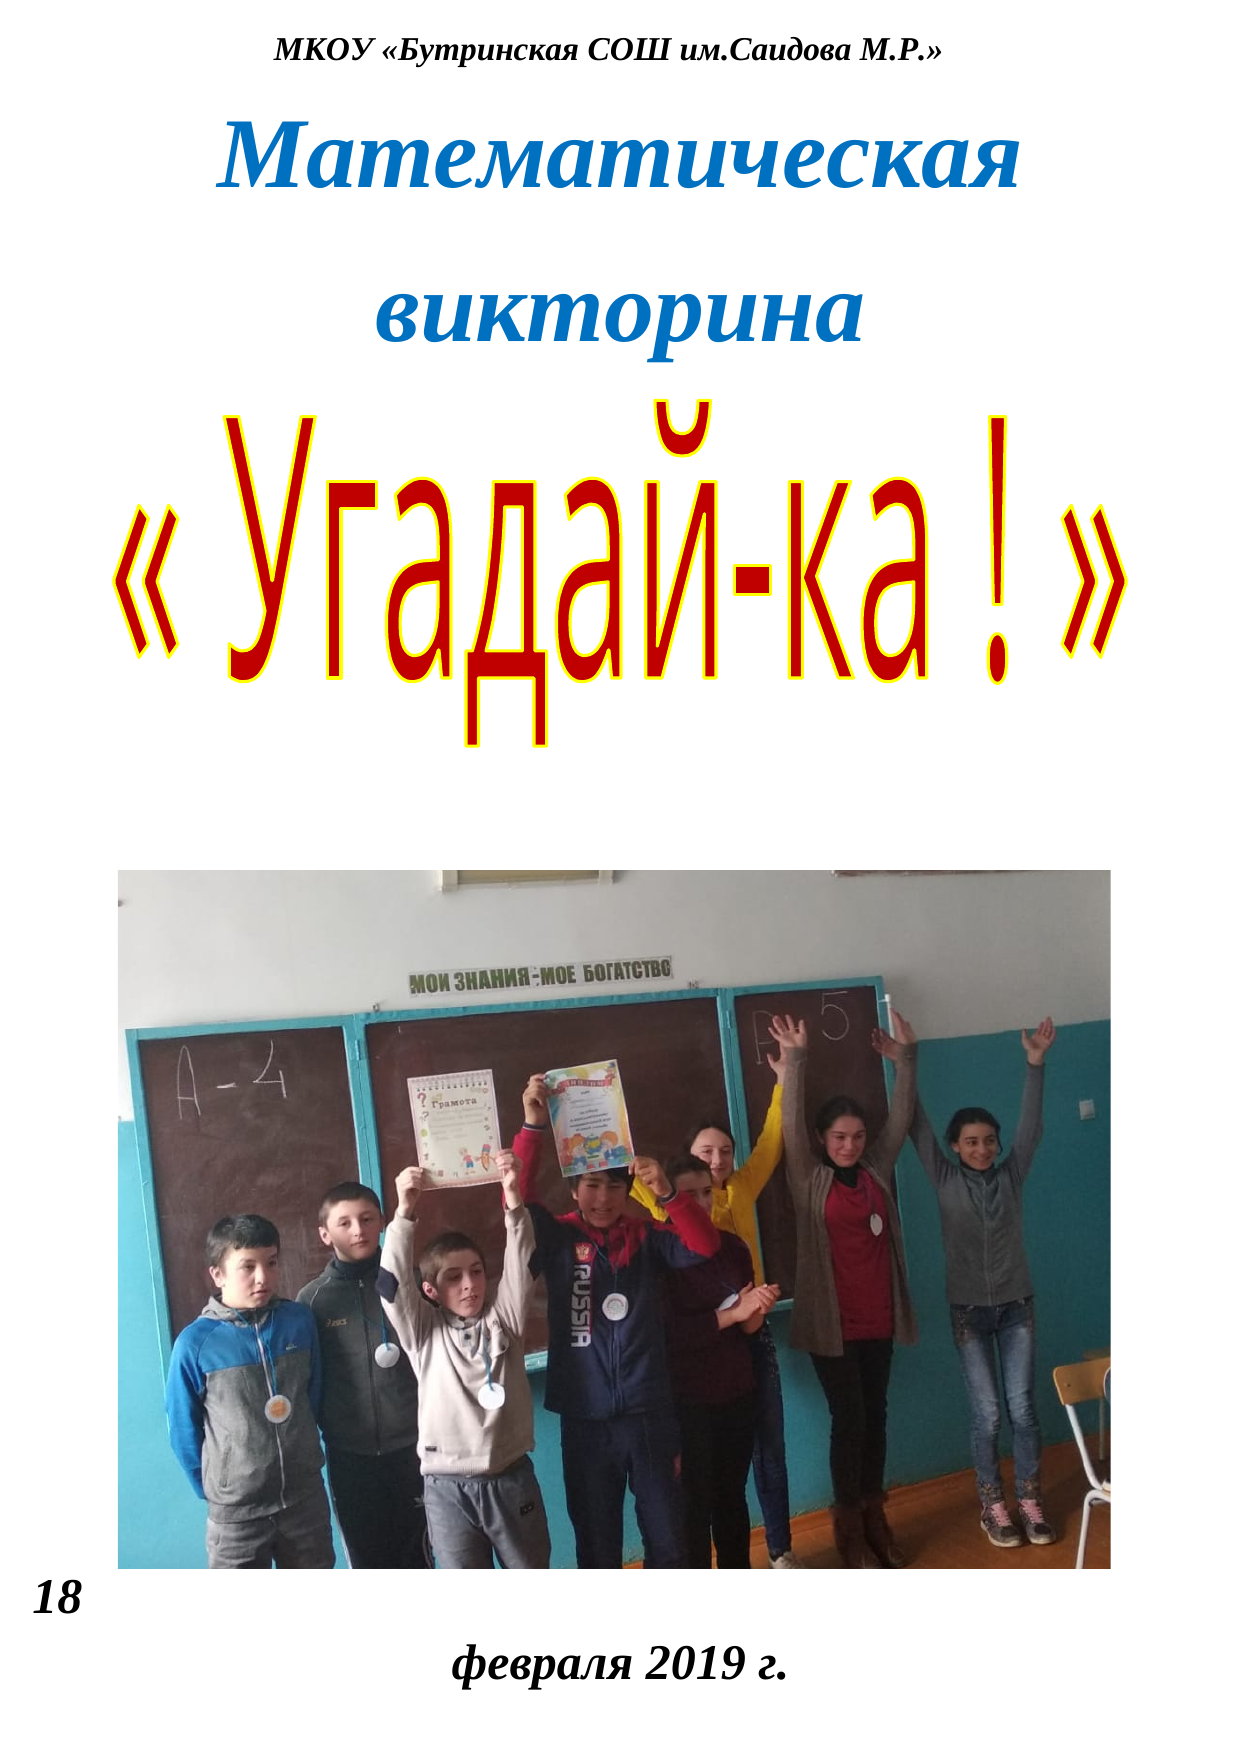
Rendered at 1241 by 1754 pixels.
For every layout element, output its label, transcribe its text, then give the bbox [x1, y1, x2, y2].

picture [117, 870, 1111, 1569]
text 18 февраля 2019 г. [15, 1567, 1226, 1690]
text МКОУ «Бутринская СОШ им.Саидова М.Р.» [15, 29, 1226, 68]
text викторина [0, 247, 1226, 362]
text Математическая [0, 94, 1226, 209]
